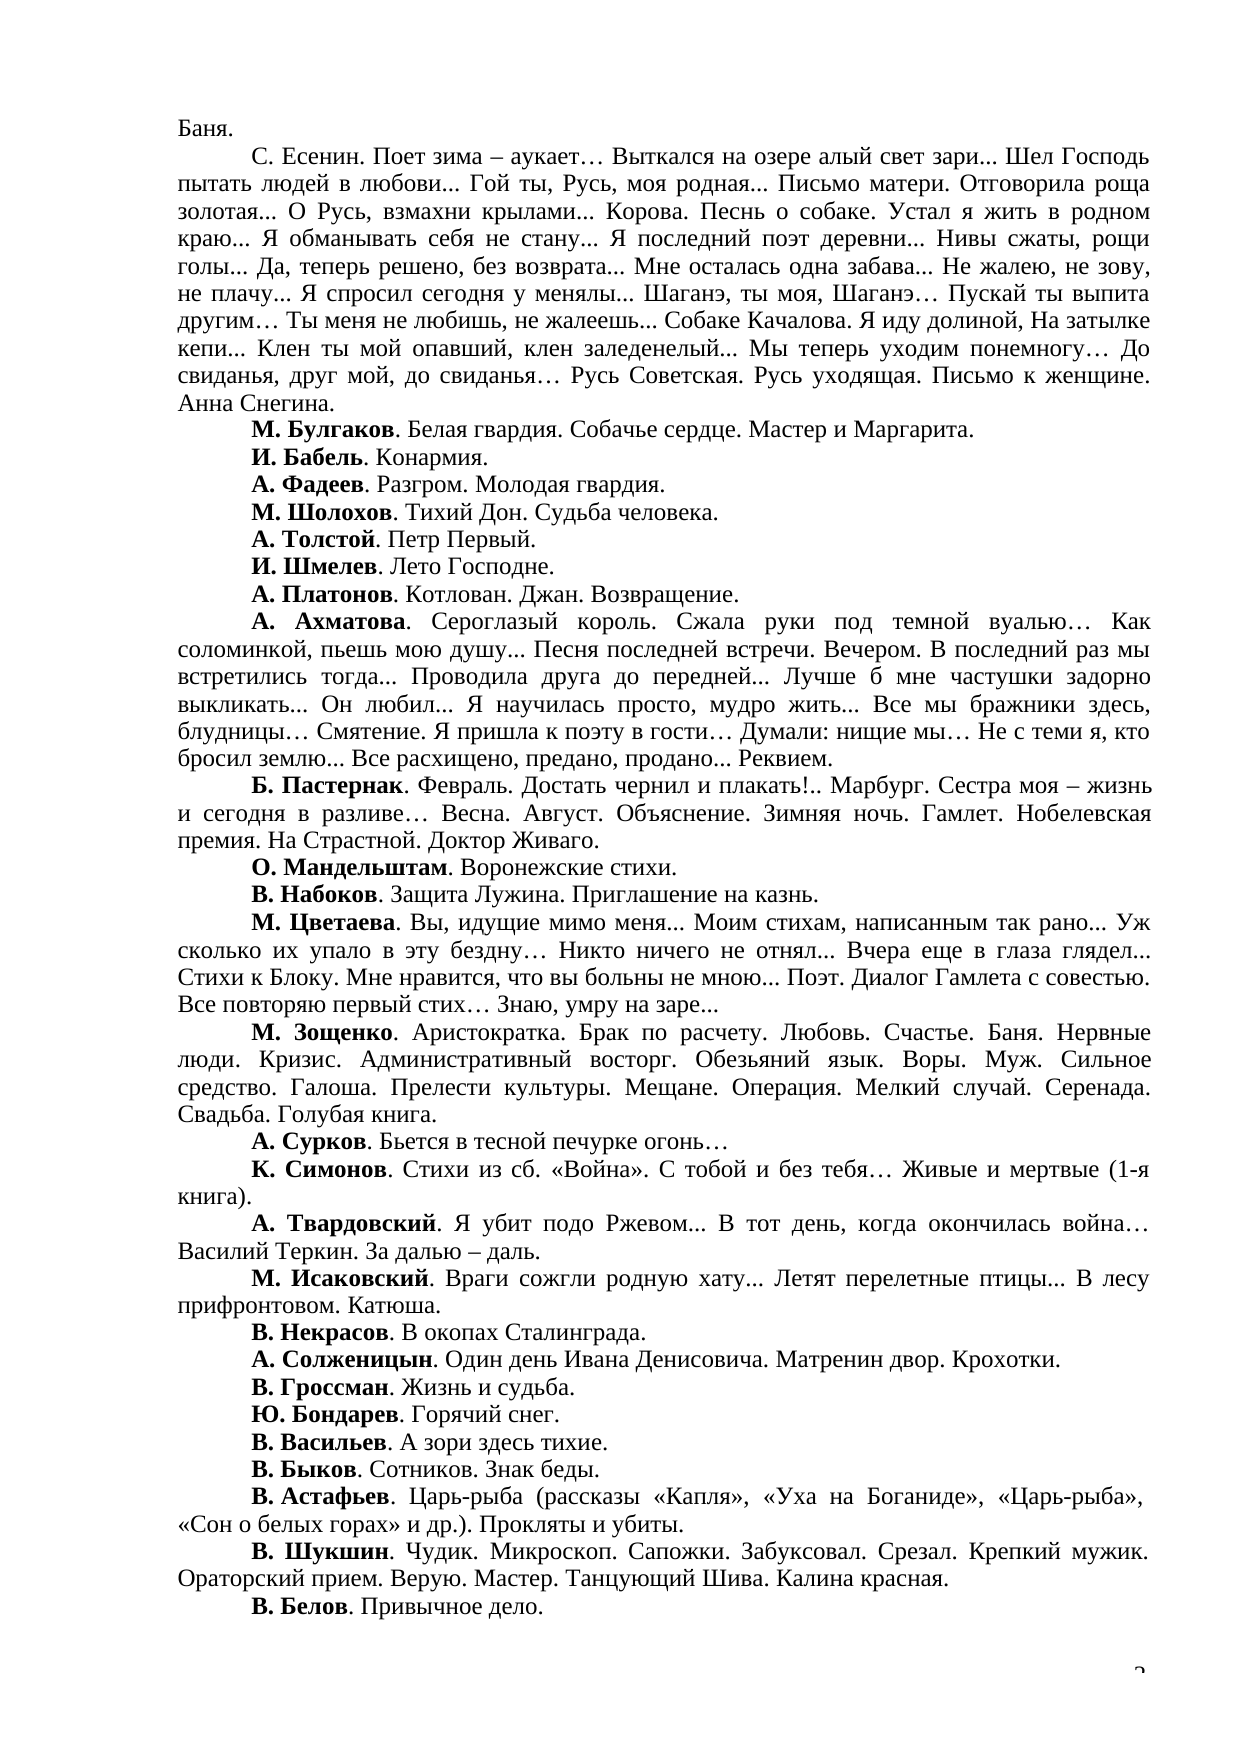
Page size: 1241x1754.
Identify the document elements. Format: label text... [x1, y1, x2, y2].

text М. Булгаков. Белая гвардия. Собачье сердце. Мастер и Маргарита. [251, 417, 1178, 443]
text А. Твардовский. Я убит подо Ржевом... В тот день, когда окончилась война… Василий Теркин. За далью – даль. [177, 1210, 1178, 1265]
text О. Мандельштам. Воронежские стихи. [251, 854, 1178, 881]
text Ю. Бондарев. Горячий снег. [251, 1401, 1178, 1428]
text Ораторский прием. Верую. Мастер. Танцующий Шива. Калина красная. [177, 1565, 1178, 1592]
text А. Фадеев. Разгром. Молодая гвардия. [251, 471, 1178, 498]
text «Сон о белых горах» и др.). Прокляты и убиты. [177, 1510, 1178, 1537]
text М. Шолохов. Тихий Дон. Судьба человека. [251, 498, 1178, 525]
text М. Цветаева. Вы, идущие мимо меня... Моим стихам, написанным так рано... Уж сколько их упало в эту бездну… Никто ничего не отнял... Вчера еще в глаза глядел... Стихи к Блоку. Мне нравится, что вы больны не мною... Поэт. Диалог Гамлета с совестью. Все повторяю первый стих… Знаю, умру на заре... [177, 909, 1152, 1018]
text пытать людей в любови... Гой ты, Русь, моя родная... Письмо матери. Отговорила роща золотая... О Русь, взмахни крылами... Корова. Песнь о собаке. Устал я жить в родном краю... Я обманывать себя не стану... Я последний поэт деревни... Нивы сжаты, рощи голы... Да, теперь решено, без возврата... Мне осталась одна забава... Не жалею, не зову, не плачу... Я спросил сегодня у менялы... Шаганэ, ты моя, Шаганэ… Пускай ты выпита другим… Ты меня не любишь, не жалеешь... Собаке Качалова. Я иду долиной, На затылке кепи... Клен ты мой опавший, клен заледенелый... Мы теперь уходим понемногу… До свиданья, друг мой, до свиданья… Русь Советская. Русь уходящая. Письмо к женщине. Анна Снегина. [177, 170, 1152, 417]
text М. Исаковский. Враги сожгли родную хату... Летят перелетные птицы... В лесу прифронтовом. Катюша. [177, 1265, 1178, 1319]
text В. Белов. Привычное дело. [251, 1592, 1178, 1620]
text И. Бабель. Конармия. [251, 443, 1178, 471]
text В. Гроссман. Жизнь и судьба. [251, 1373, 1178, 1401]
text Баня. [177, 114, 1178, 142]
text И. Шмелев. Лето Господне. [251, 553, 1178, 580]
text В. Астафьев. Царь-рыба (рассказы «Капля», «Уха на Боганиде», «Царь-рыба», [251, 1483, 1178, 1510]
text С. Есенин. Поет зима – аукает… Выткался на озере алый свет зари... Шел Господь [251, 142, 1178, 170]
text А. Ахматова. Сероглазый король. Сжала руки под темной вуалью… Как соломинкой, пьешь мою душу... Песня последней встречи. Вечером. В последний раз мы встретились тогда... Проводила друга до передней... Лучше б мне частушки задорно выкликать... Он любил... Я научилась просто, мудро жить... Все мы бражники здесь, блудницы… Смятение. Я пришла к поэту в гости… Думали: нищие мы… Не с теми я, кто бросил землю... Все расхищено, предано, продано... Реквием. [177, 608, 1152, 772]
text В. Шукшин. Чудик. Микроскоп. Сапожки. Забуксовал. Срезал. Крепкий мужик. [251, 1537, 1178, 1565]
text В. Набоков. Защита Лужина. Приглашение на казнь. [251, 881, 1178, 908]
text А. Сурков. Бьется в тесной печурке огонь… [251, 1128, 1178, 1155]
text А. Толстой. Петр Первый. [251, 525, 1178, 553]
text Б. Пастернак. Февраль. Достать чернил и плакать!.. Марбург. Сестра моя – жизнь и сегодня в разливе… Весна. Август. Объяснение. Зимняя ночь. Гамлет. Нобелевская премия. На Страстной. Доктор Живаго. [177, 772, 1152, 854]
text А. Платонов. Котлован. Джан. Возвращение. [251, 580, 1178, 607]
text М. Зощенко. Аристократка. Брак по расчету. Любовь. Счастье. Баня. Нервные люди. Кризис. Административный восторг. Обезьяний язык. Воры. Муж. Сильное средство. Галоша. Прелести культуры. Мещане. Операция. Мелкий случай. Серенада. Свадьба. Голубая книга. [177, 1018, 1152, 1128]
text В. Некрасов. В окопах Сталинграда. [251, 1319, 1178, 1346]
text А. Солженицын. Один день Ивана Денисовича. Матренин двор. Крохотки. [251, 1346, 1178, 1373]
text В. Васильев. А зори здесь тихие. [251, 1428, 1178, 1455]
text В. Быков. Сотников. Знак беды. [251, 1455, 1178, 1483]
text К. Симонов. Стихи из сб. «Война». С тобой и без тебя… Живые и мертвые (1-я книга). [177, 1155, 1178, 1210]
